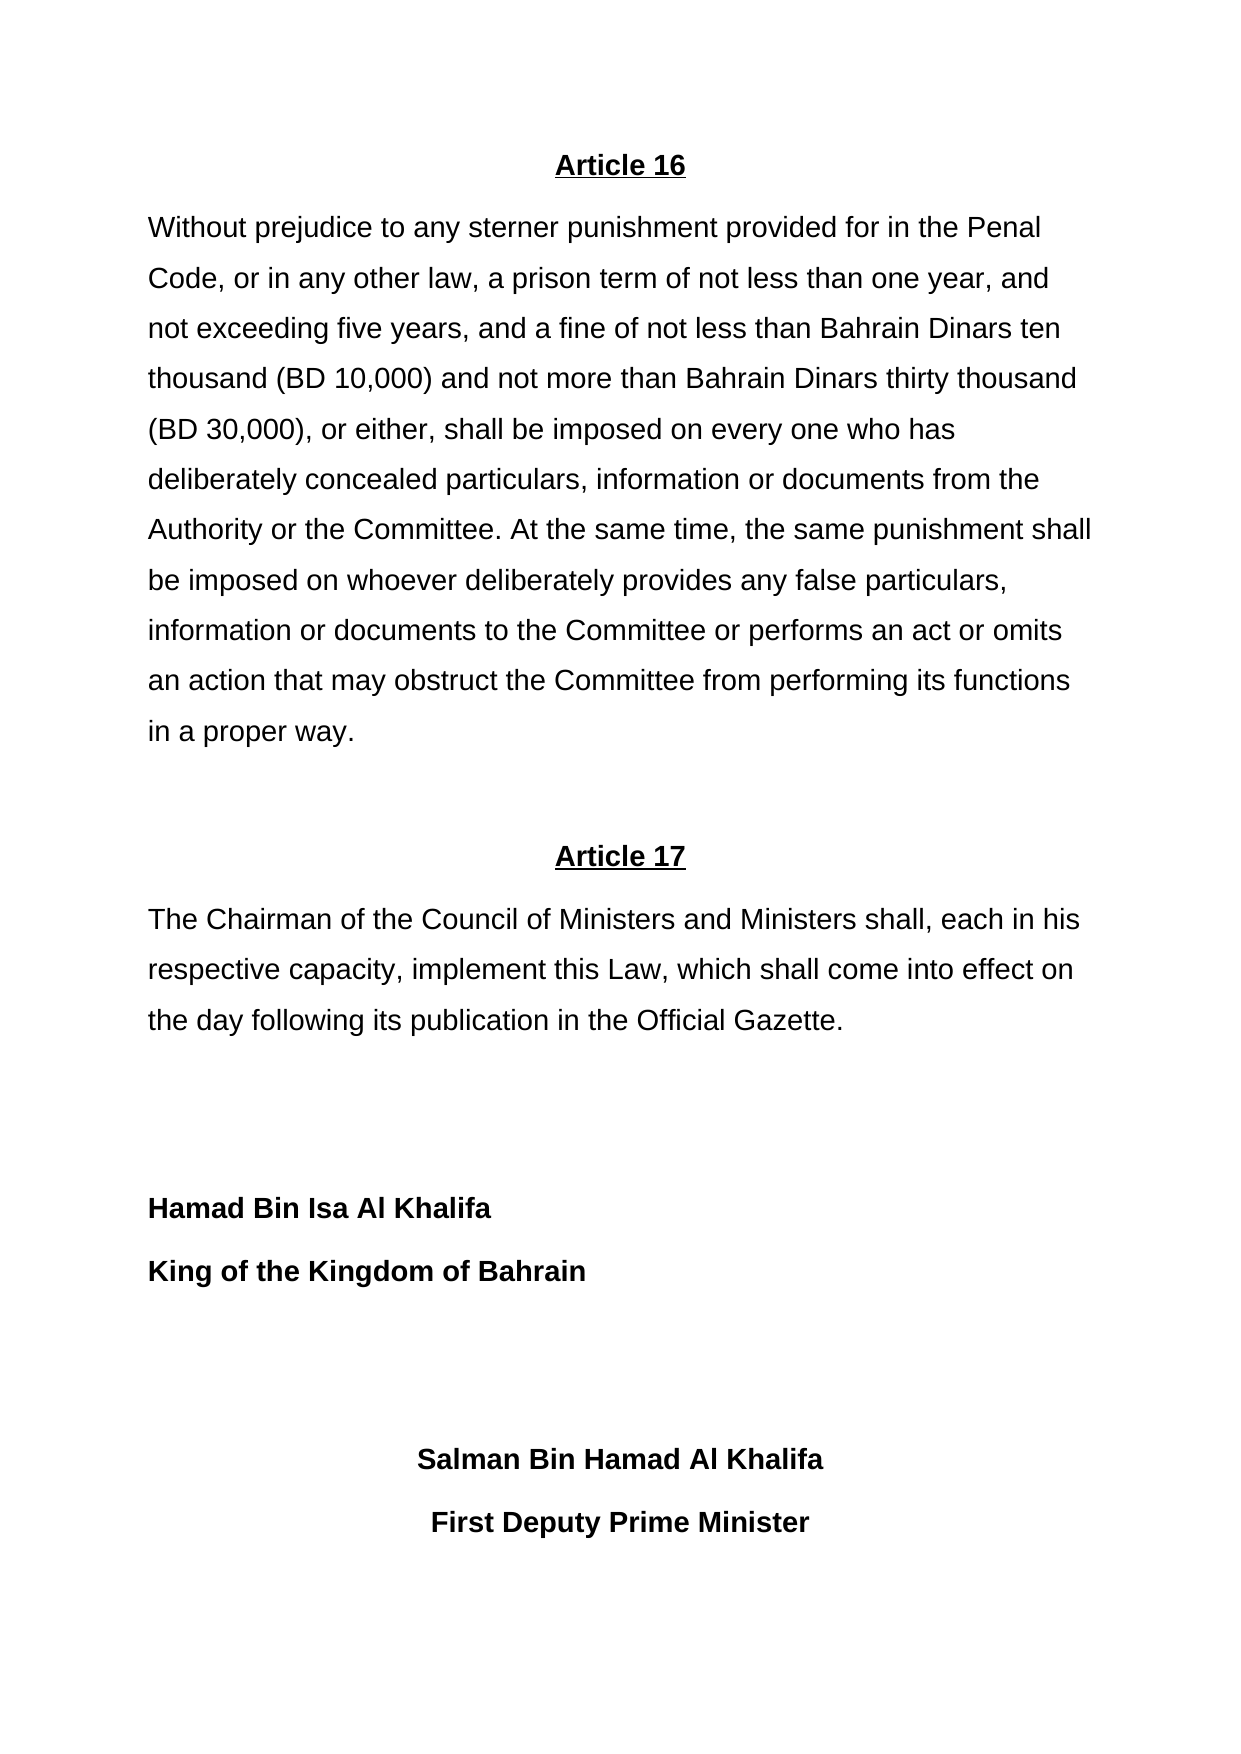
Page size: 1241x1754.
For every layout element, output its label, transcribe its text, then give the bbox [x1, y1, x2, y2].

text Salman Bin Hamad Al Khalifa [148, 1442, 1093, 1476]
text The Chairman of the Council of Ministers and Ministers shall, each in his respective capacity, implement this Law, which shall come into effect on the day following its publication in the Official Gazette. [148, 902, 1093, 1036]
text Hamad Bin Isa Al Khalifa [148, 1191, 1093, 1224]
text Article 16 [148, 148, 1093, 181]
text Article 17 [148, 839, 1093, 873]
text King of the Kingdom of Bahrain [148, 1254, 1093, 1287]
text First Deputy Prime Minister [148, 1505, 1093, 1539]
text Without prejudice to any sterner punishment provided for in the Penal Code, or in any other law, a prison term of not less than one year, and not exceeding five years, and a fine of not less than Bahrain Dinars ten thousand (BD 10,000) and not more than Bahrain Dinars thirty thousand (BD 30,000), or either, shall be imposed on every one who has deliberately concealed particulars, information or documents from the Authority or the Committee. At the same time, the same punishment shall be imposed on whoever deliberately provides any false particulars, information or documents to the Committee or performs an act or omits an action that may obstruct the Committee from performing its functions in a proper way. [148, 210, 1093, 747]
